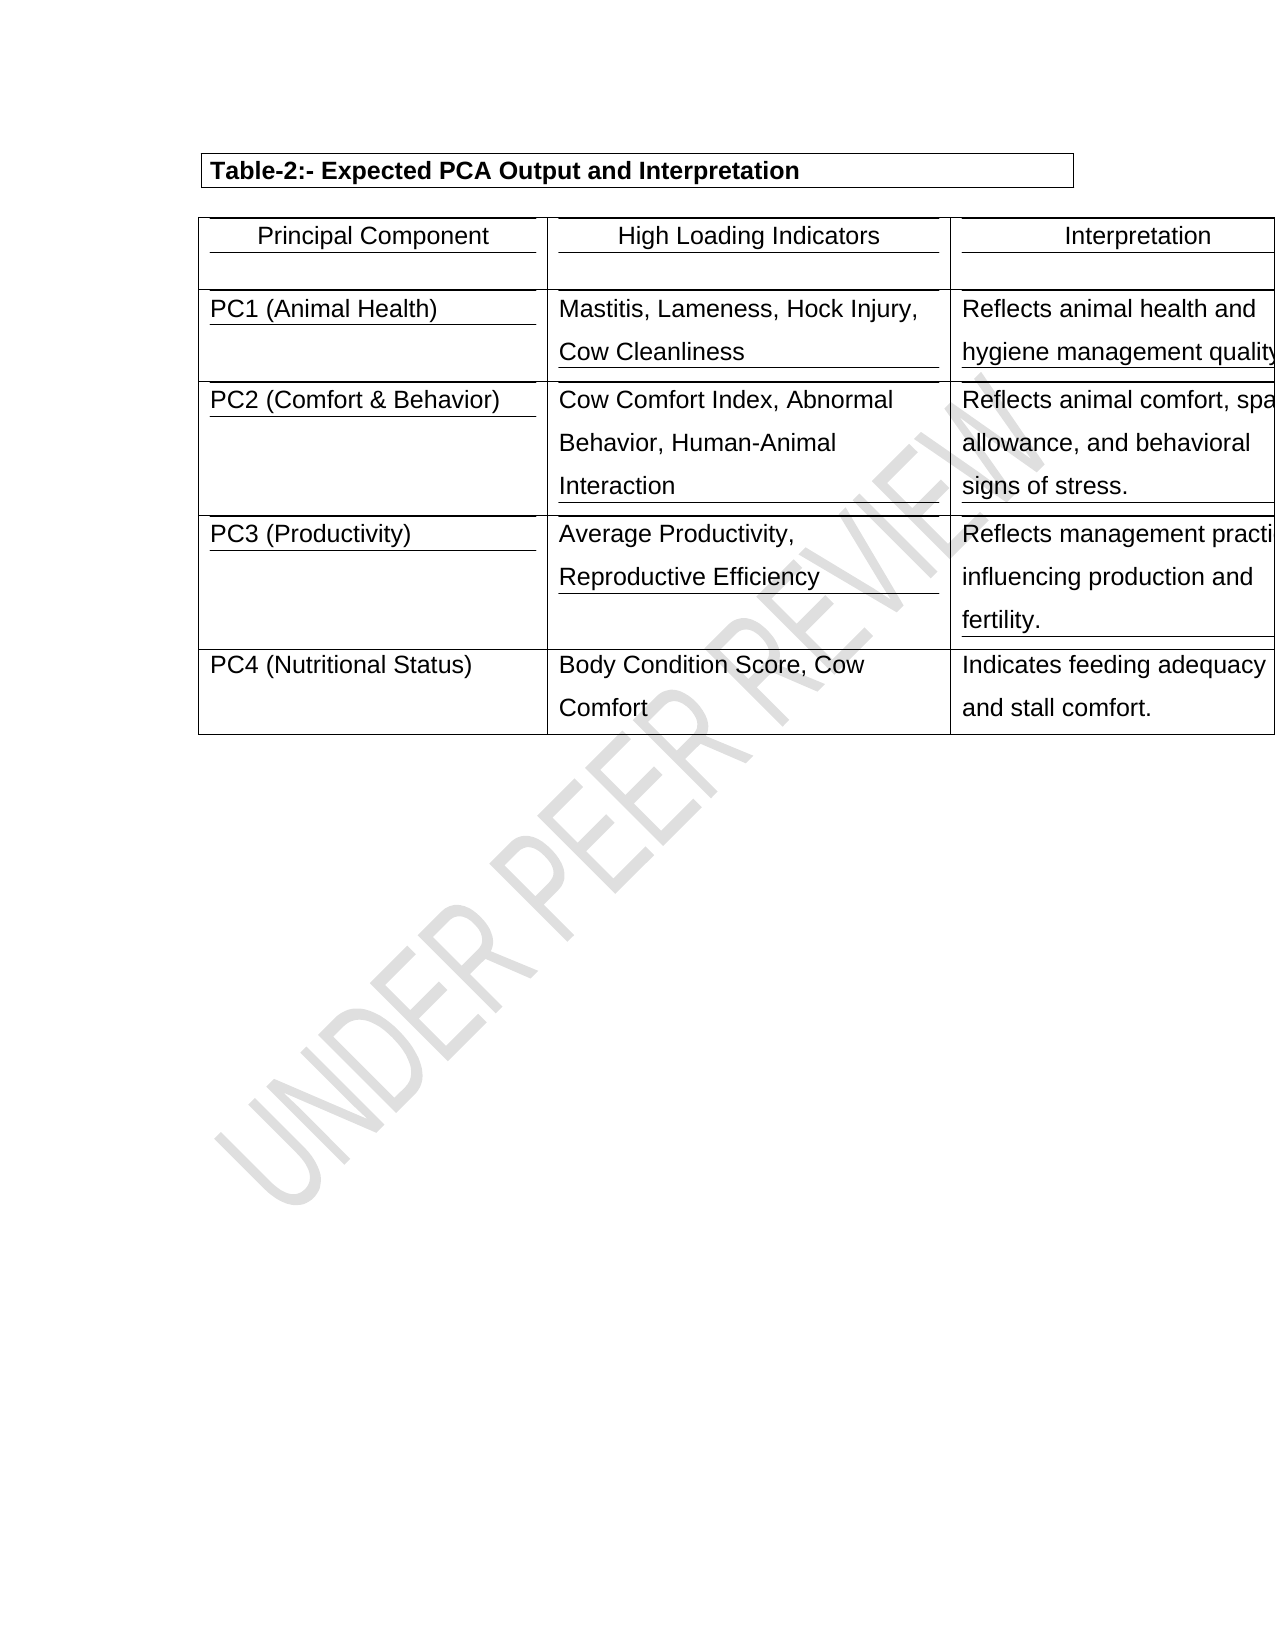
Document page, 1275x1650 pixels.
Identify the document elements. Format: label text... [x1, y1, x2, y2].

table_cell PC1 (Animal Health) [199, 290, 547, 381]
table_cell Mastitis, Lameness, Hock Injury, Cow Cleanliness [548, 290, 950, 381]
table_cell PC3 (Productivity) [199, 516, 547, 649]
table_cell Reflects management practices influencing production and fertility. [951, 516, 1274, 649]
table_cell PC2 (Comfort & Behavior) [199, 382, 547, 515]
table_cell Average Productivity, Reproductive Efficiency [548, 516, 950, 649]
table_cell PC4 (Nutritional Status) [199, 650, 547, 734]
table_cell Body Condition Score, Cow Comfort [548, 650, 950, 734]
table_cell Reflects animal health and hygiene management quality. [951, 290, 1274, 381]
table_header Interpretation [951, 218, 1274, 289]
table_cell Indicates feeding adequacy and stall comfort. [951, 650, 1274, 734]
table_header Principal Component [199, 218, 547, 289]
table_cell Cow Comfort Index, Abnormal Behavior, Human-Animal Interaction [548, 382, 950, 515]
table_header High Loading Indicators [548, 218, 950, 289]
table_cell Reflects animal comfort, space allowance, and behavioral signs of stress. [951, 382, 1274, 515]
subtitle Table-2:- Expected PCA Output and Interpretation [202, 154, 1073, 187]
